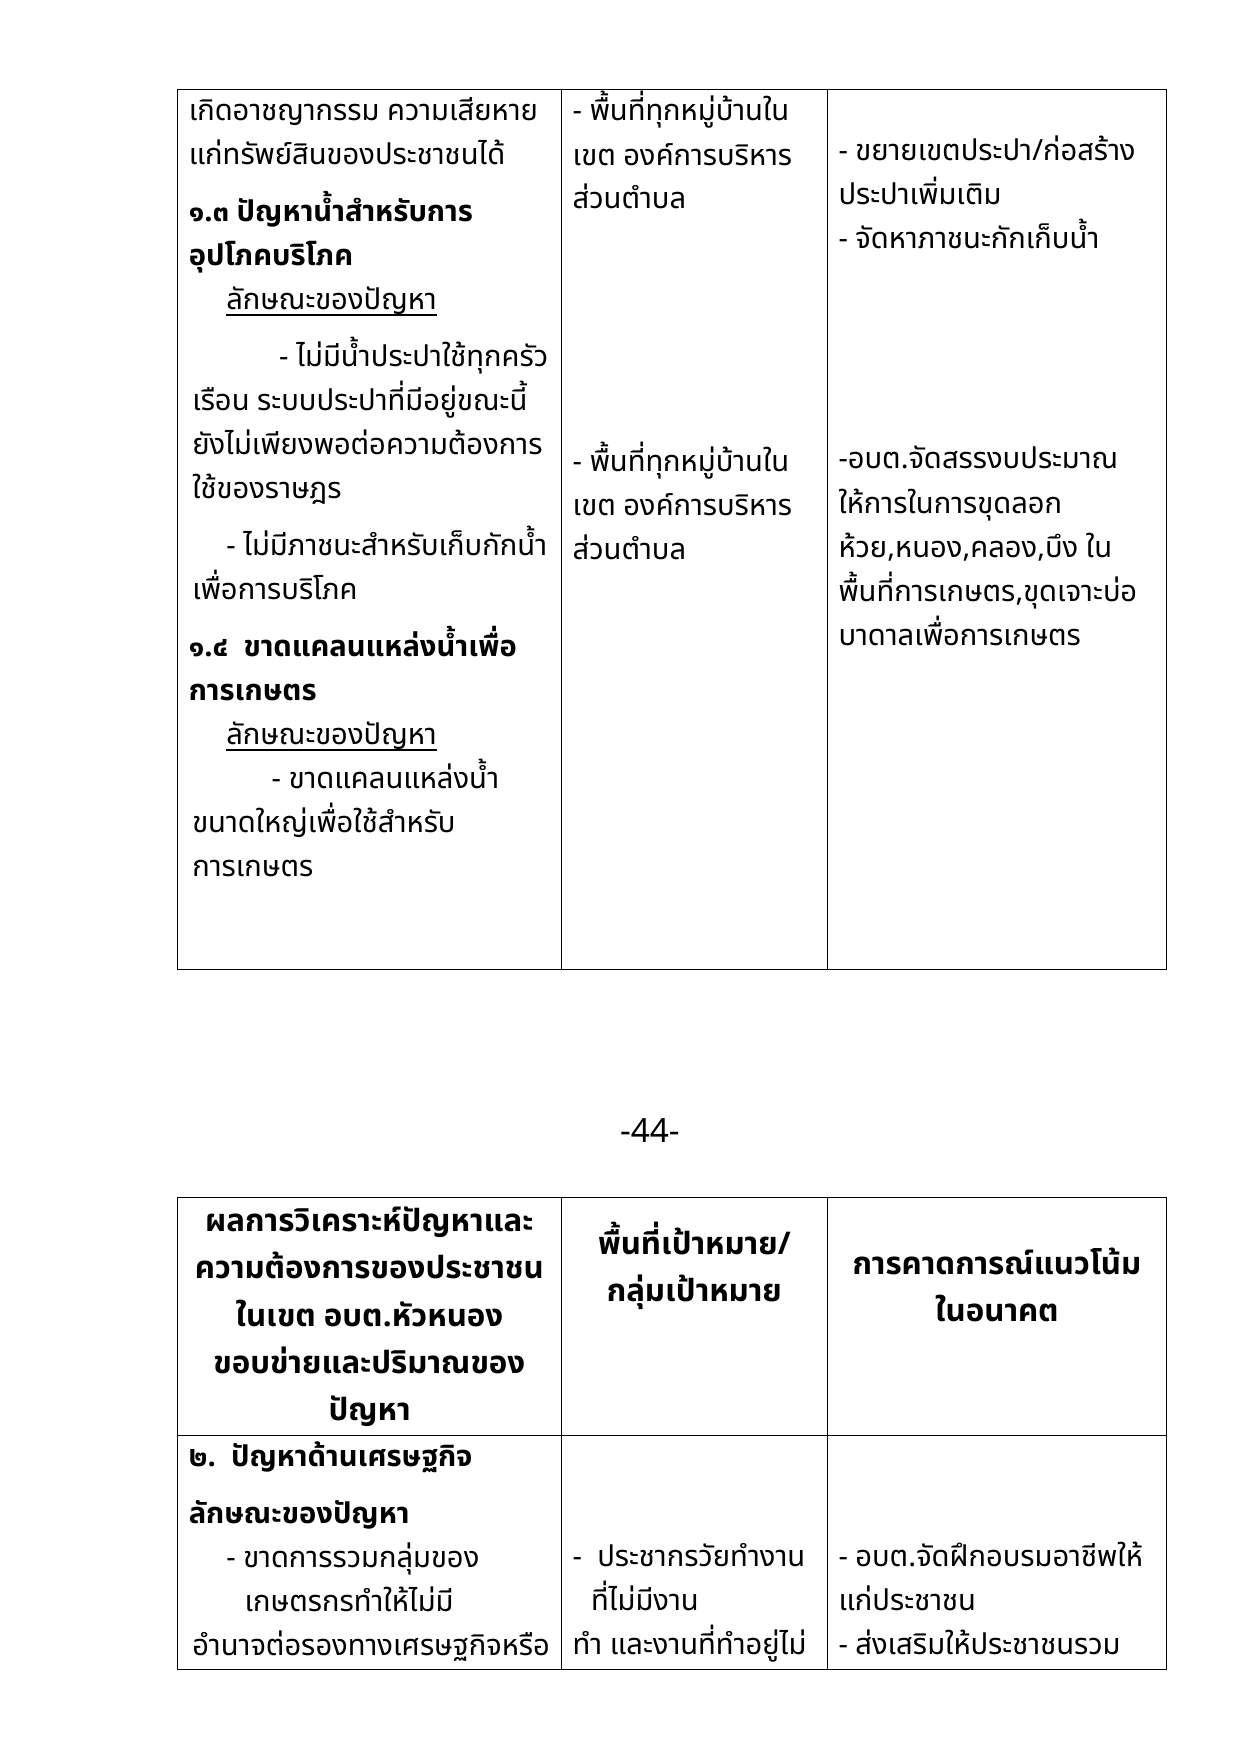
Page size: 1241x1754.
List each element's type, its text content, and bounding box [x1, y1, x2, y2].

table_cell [178, 90, 561, 969]
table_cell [562, 1436, 827, 1669]
table_header ผลการวิเคราะห์ปัญหาและความต้องการของประชาชนในเขต อบต.หัวหนองขอบข่ายและปริมาณของปัญหา [178, 1198, 561, 1434]
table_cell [178, 1436, 561, 1669]
text -44- [177, 1106, 1122, 1152]
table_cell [828, 90, 1166, 969]
table_header พื้นที่เป้าหมาย/กลุ่มเป้าหมาย [562, 1198, 827, 1434]
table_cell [828, 1436, 1166, 1669]
table_header การคาดการณ์แนวโน้มในอนาคต [828, 1198, 1166, 1434]
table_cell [562, 90, 827, 969]
